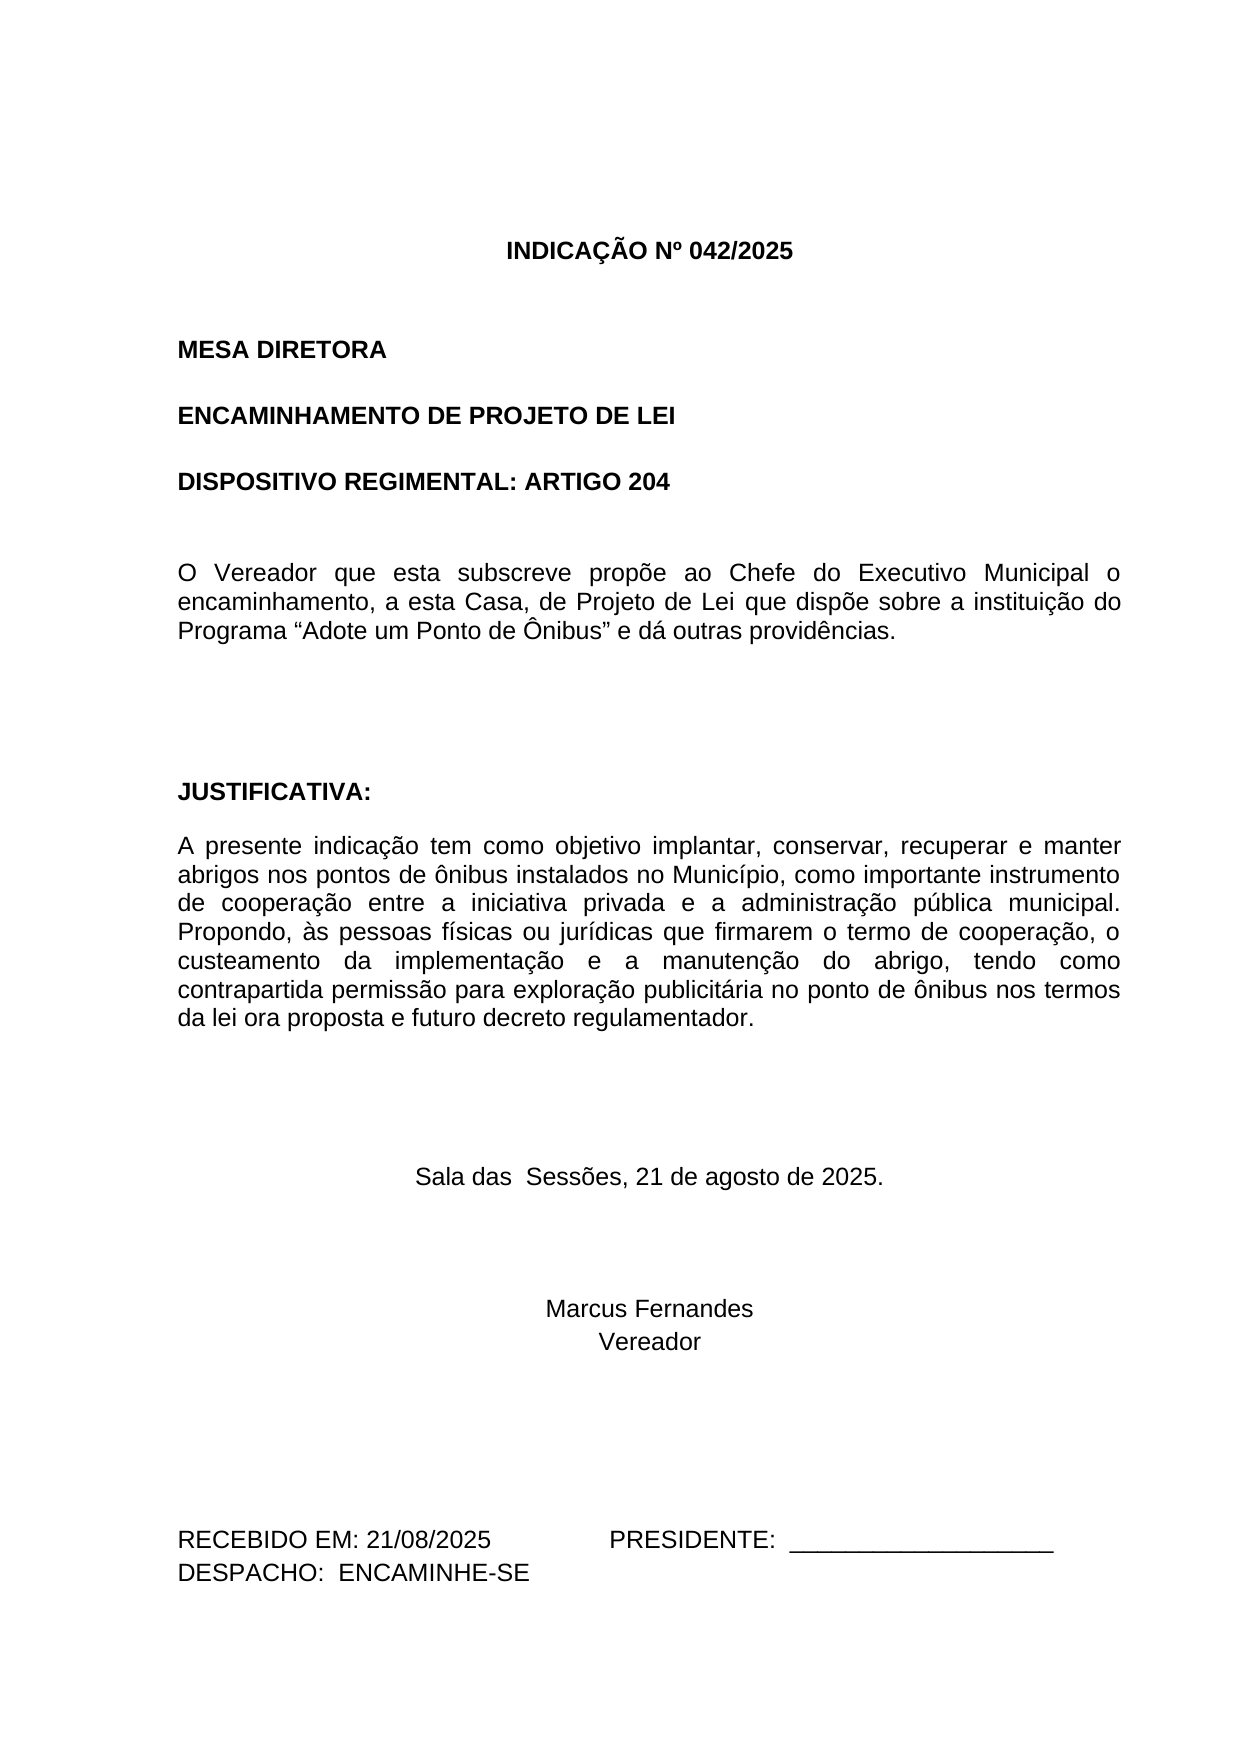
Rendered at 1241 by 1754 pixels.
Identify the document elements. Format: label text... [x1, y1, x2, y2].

text ENCAMINHAMENTO DE PROJETO DE LEI [177, 401, 1122, 430]
text RECEBIDO EM: 21/08/2025 PRESIDENTE: ___________________ [177, 1525, 1122, 1554]
text Vereador [177, 1327, 1122, 1356]
text Sala das Sessões, 21 de agosto de 2025. [177, 1162, 1122, 1191]
text DESPACHO: ENCAMINHE-SE [177, 1558, 1122, 1587]
text Marcus Fernandes [177, 1294, 1122, 1323]
text JUSTIFICATIVA: [177, 777, 1122, 806]
text A presente indicação tem como objetivo implantar, conservar, recuperar e manter abrigos nos pontos de ônibus instalados no Município, como importante instrumento de cooperação entre a iniciativa privada e a administração pública municipal. Propondo, às pessoas físicas ou jurídicas que firmarem o termo de cooperação, o custeamento da implementação e a manutenção do abrigo, tendo como contrapartida permissão para exploração publicitária no ponto de ônibus nos termos da lei ora proposta e futuro decreto regulamentador. [177, 831, 1122, 1032]
text MESA DIRETORA [177, 335, 1122, 364]
text O Vereador que esta subscreve propõe ao Chefe do Executivo Municipal o encaminhamento, a esta Casa, de Projeto de Lei que dispõe sobre a instituição do Programa “Adote um Ponto de Ônibus” e dá outras providências. [177, 558, 1122, 645]
text INDICAÇÃO Nº 042/2025 [177, 236, 1122, 265]
text DISPOSITIVO REGIMENTAL: ARTIGO 204 [177, 467, 1122, 496]
